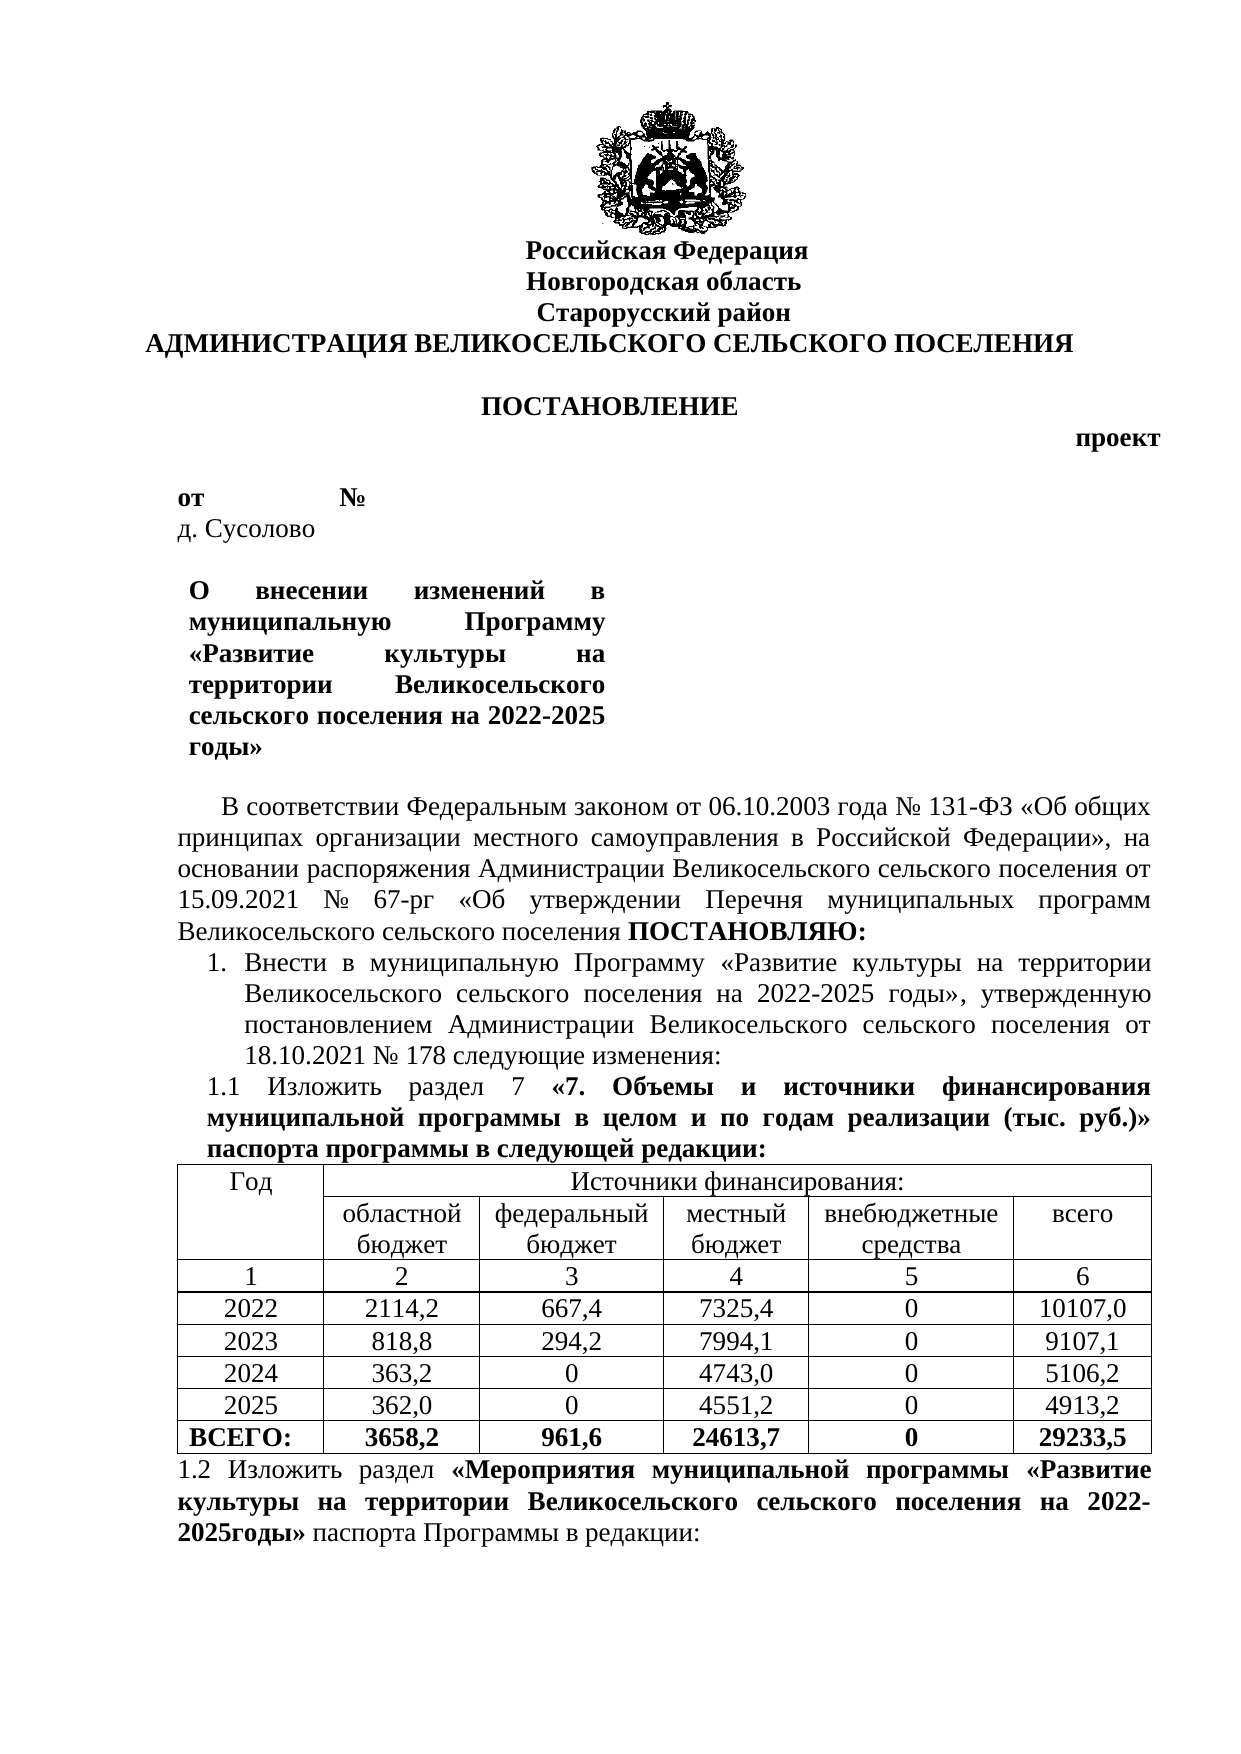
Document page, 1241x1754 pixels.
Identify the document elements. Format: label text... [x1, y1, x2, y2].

table_cell 363,2 [324, 1357, 479, 1388]
table_cell 0 [480, 1389, 663, 1420]
table_cell федеральный бюджет [480, 1197, 663, 1259]
table_cell 5106,2 [1014, 1357, 1151, 1388]
table_cell 2023 [178, 1325, 323, 1356]
text АДМИНИСТРАЦИЯ ВЕЛИКОСЕЛЬСКОГО СЕЛЬСКОГО ПОСЕЛЕНИЯ [59, 328, 1160, 359]
table_cell 24613,7 [664, 1421, 808, 1452]
text Российская Федерация [59, 234, 1160, 265]
list Внести в муниципальную Программу «Развитие культуры на территории Великосельского сельского поселения на 2022-2025 годы», утвержденную постановлением Администрации Великосельского сельского поселения от 18.10.2021 № 178 следующие изменения: [207, 946, 1152, 1070]
table_cell 1 [178, 1260, 323, 1291]
text от № [177, 481, 1152, 512]
text Старорусский район [59, 296, 1160, 328]
table_cell 3 [480, 1260, 663, 1291]
table_cell 2024 [178, 1357, 323, 1388]
table_cell 2114,2 [324, 1293, 479, 1324]
table_cell 6 [1014, 1260, 1151, 1291]
table_cell 7325,4 [664, 1293, 808, 1324]
table_cell 2022 [178, 1293, 323, 1324]
table_cell местный бюджет [664, 1197, 808, 1259]
table_cell 818,8 [324, 1325, 479, 1356]
table_cell 667,4 [480, 1293, 663, 1324]
table_header Источники финансирования: [324, 1165, 1151, 1196]
table_cell 9107,1 [1014, 1325, 1151, 1356]
table_cell 0 [809, 1325, 1013, 1356]
table_cell 0 [809, 1421, 1013, 1452]
text Новгородская область [59, 265, 1160, 296]
table_cell ВСЕГО: [178, 1421, 323, 1452]
table_cell 2 [324, 1260, 479, 1291]
text В соответствии Федеральным законом от 06.10.2003 года № 131-ФЗ «Об общих принципах организации местного самоуправления в Российской Федерации», на основании распоряжения Администрации Великосельского сельского поселения от 15.09.2021 № 67-рг «Об утверждении Перечня муниципальных программ Великосельского сельского поселения ПОСТАНОВЛЯЮ: [177, 790, 1152, 946]
table_cell 7994,1 [664, 1325, 808, 1356]
table_cell 10107,0 [1014, 1293, 1151, 1324]
table_cell 4743,0 [664, 1357, 808, 1388]
table_cell внебюджетные средства [809, 1197, 1013, 1259]
table_cell 29233,5 [1014, 1421, 1151, 1452]
text 1.1 Изложить раздел 7 «7. Объемы и источники финансирования муниципальной программы в целом и по годам реализации (тыс. руб.)» паспорта программы в следующей редакции: [207, 1070, 1152, 1164]
table_cell 4 [664, 1260, 808, 1291]
table_cell 0 [809, 1357, 1013, 1388]
table_cell областной бюджет [324, 1197, 479, 1259]
table_cell 4913,2 [1014, 1389, 1151, 1420]
table_cell 0 [809, 1389, 1013, 1420]
table_cell 362,0 [324, 1389, 479, 1420]
text проект [59, 421, 1160, 452]
table_header Год [178, 1165, 323, 1259]
table_cell 4551,2 [664, 1389, 808, 1420]
table_cell 961,6 [480, 1421, 663, 1452]
table_cell всего [1014, 1197, 1151, 1259]
table_cell 0 [809, 1293, 1013, 1324]
table_cell 3658,2 [324, 1421, 479, 1452]
text д. Сусолово [177, 512, 1152, 543]
table_cell 0 [480, 1357, 663, 1388]
table_cell 2025 [178, 1389, 323, 1420]
table_cell 294,2 [480, 1325, 663, 1356]
text ПОСТАНОВЛЕНИЕ [59, 390, 1160, 421]
table_cell 5 [809, 1260, 1013, 1291]
text 1.2 Изложить раздел «Мероприятия муниципальной программы «Развитие культуры на территории Великосельского сельского поселения на 2022-2025годы» паспорта Программы в редакции: [177, 1454, 1152, 1547]
table_header О внесении изменений в муниципальную Программу «Развитие культуры на территории Великосельского сельского поселения на 2022-2025 годы» [177, 574, 617, 761]
